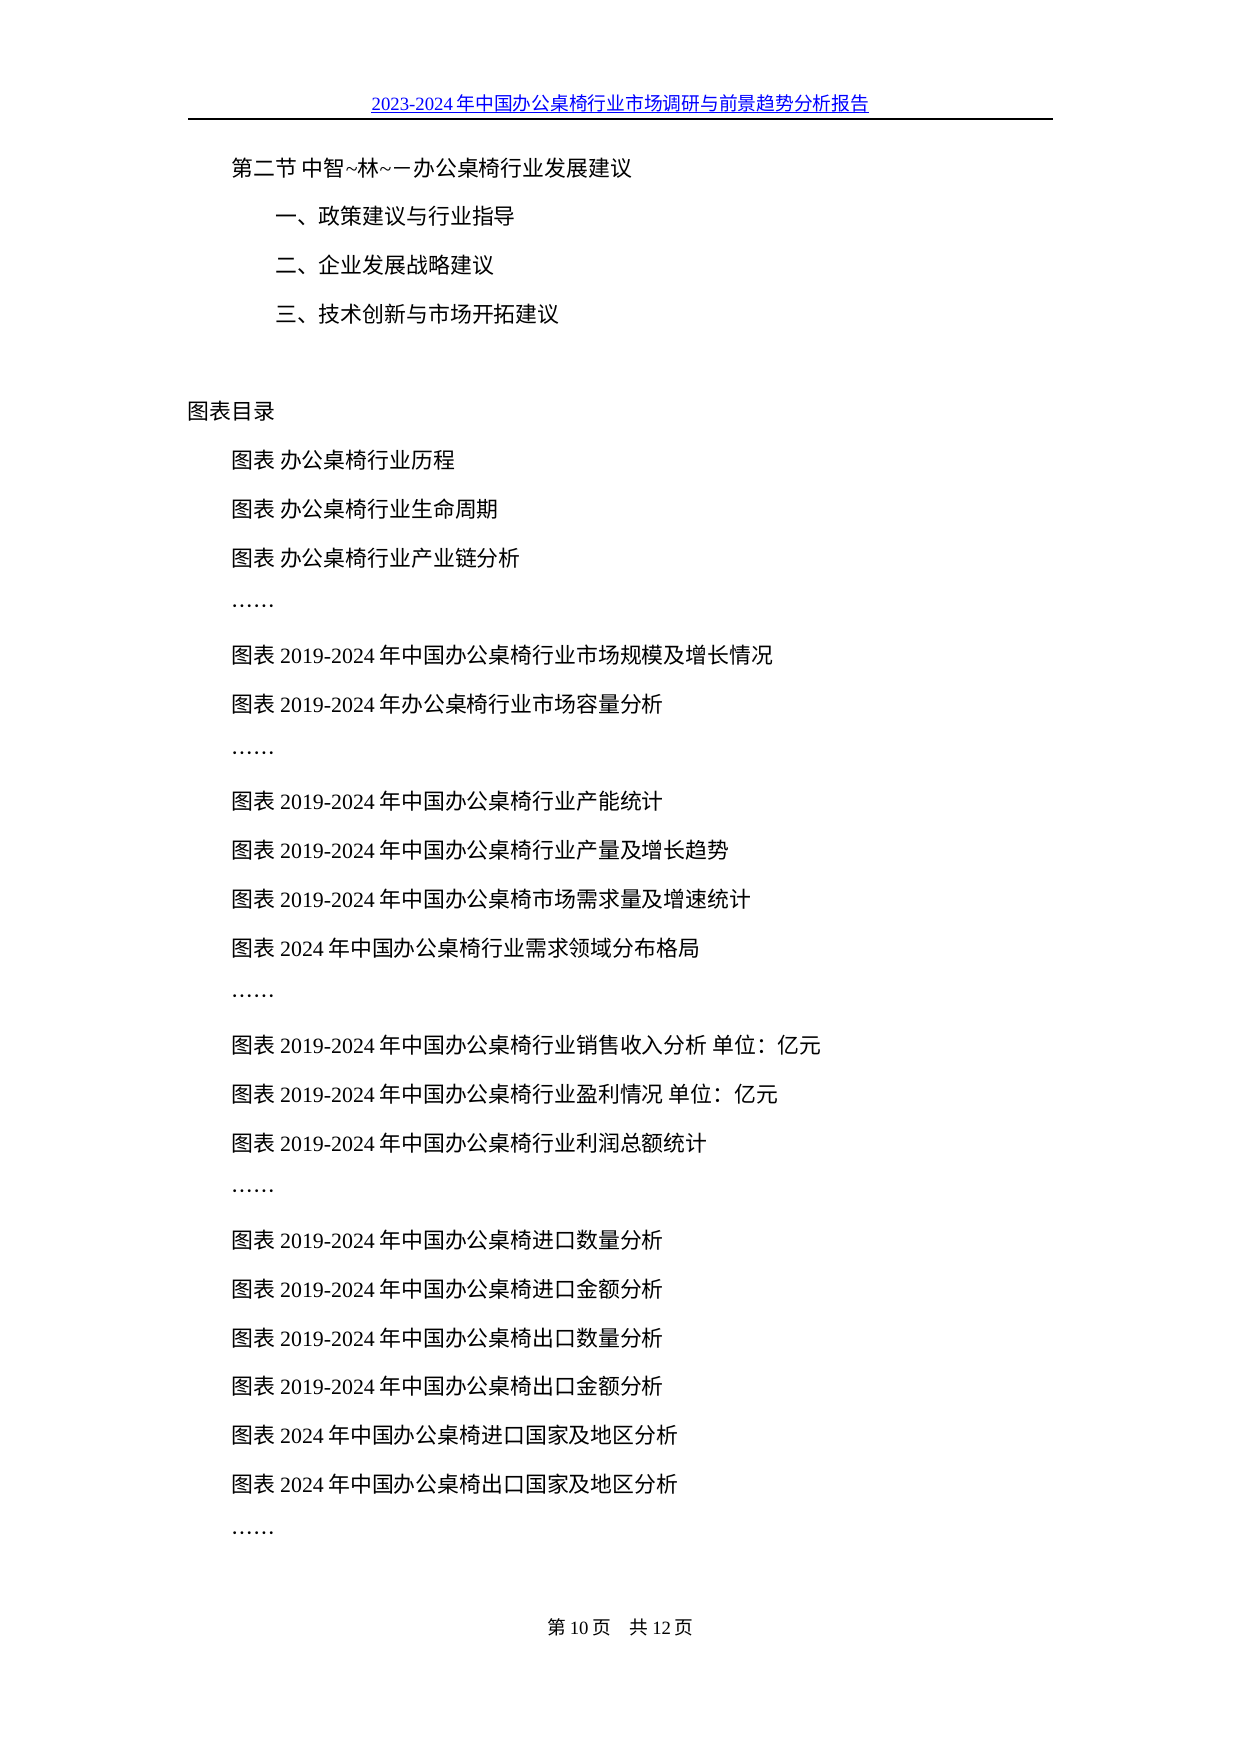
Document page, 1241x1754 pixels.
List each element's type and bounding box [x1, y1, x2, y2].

text [187, 150, 1053, 1548]
